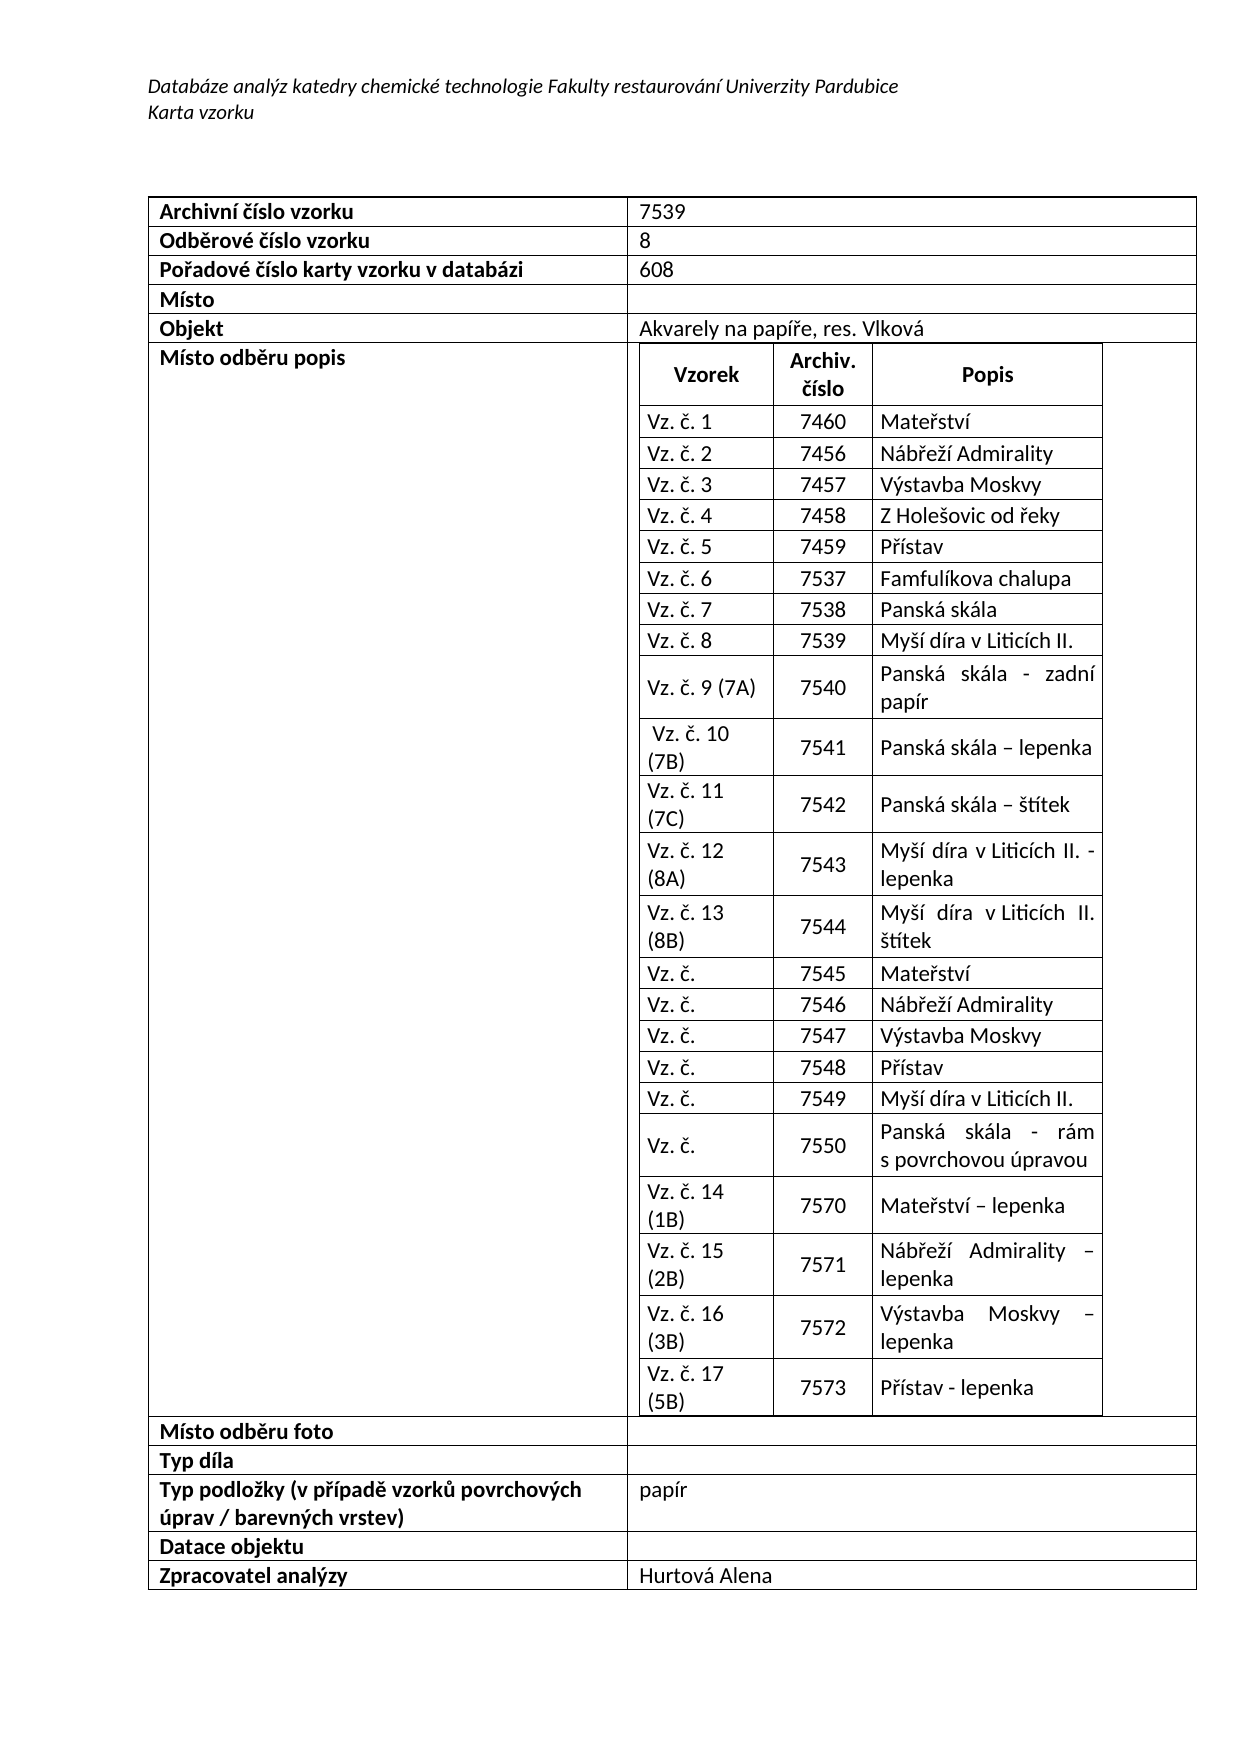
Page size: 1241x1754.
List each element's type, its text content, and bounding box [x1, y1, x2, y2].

table_cell [774, 1052, 872, 1082]
table_cell [873, 1177, 1102, 1233]
table_cell [640, 833, 773, 895]
table_cell [774, 344, 872, 405]
table_cell [640, 719, 773, 775]
table_cell [873, 438, 1102, 468]
table_cell [774, 594, 872, 624]
table_cell [774, 656, 872, 718]
table_cell [873, 625, 1102, 655]
table_cell [873, 594, 1102, 624]
table_cell [873, 1083, 1102, 1113]
table_cell [774, 1296, 872, 1358]
table_cell [774, 531, 872, 562]
table_cell [774, 1177, 872, 1233]
table_cell Typ díla [149, 1446, 627, 1474]
table_cell 608 [628, 256, 1196, 284]
table_cell Objekt [149, 314, 627, 342]
table_cell [873, 469, 1102, 499]
table_cell [873, 1114, 1102, 1176]
table_header 7539 [628, 198, 1196, 226]
table_cell Pořadové číslo karty vzorku v databázi [149, 256, 627, 284]
table_cell [640, 1359, 773, 1415]
table_cell Odběrové číslo vzorku [149, 227, 627, 254]
table_cell [774, 406, 872, 437]
table_cell [640, 438, 773, 468]
table_cell papír [628, 1475, 1196, 1531]
table_cell [873, 833, 1102, 895]
table_cell [873, 531, 1102, 562]
table_cell [774, 896, 872, 957]
table_cell [873, 656, 1102, 718]
table_cell [640, 1021, 773, 1051]
table_cell [774, 1234, 872, 1295]
table_cell [640, 1234, 773, 1295]
table_cell [873, 719, 1102, 775]
table_cell [774, 719, 872, 775]
table_cell Hurtová Alena [628, 1561, 1196, 1589]
table_cell [628, 1417, 1196, 1445]
table_cell [873, 1052, 1102, 1082]
table_cell [640, 989, 773, 1020]
table_cell [640, 656, 773, 718]
table_cell [774, 438, 872, 468]
table_cell [774, 989, 872, 1020]
table_cell [774, 1359, 872, 1415]
table_cell Místo odběru foto [149, 1417, 627, 1445]
table_cell [873, 406, 1102, 437]
table_cell [640, 1083, 773, 1113]
table_cell [640, 500, 773, 530]
table_cell [873, 563, 1102, 593]
table_cell [774, 563, 872, 593]
table_cell [774, 958, 872, 988]
table_cell [774, 1083, 872, 1113]
table_cell [873, 1296, 1102, 1358]
table_cell [774, 776, 872, 832]
table_cell [640, 896, 773, 957]
table_cell [640, 625, 773, 655]
table_cell [873, 344, 1102, 405]
table_cell 8 [628, 227, 1196, 254]
table_cell [640, 531, 773, 562]
table_header Archivní číslo vzorku [149, 198, 627, 226]
table_cell Místo odběru popis [149, 343, 627, 1416]
table_cell Zpracovatel analýzy [149, 1561, 627, 1589]
table_cell [628, 343, 639, 1416]
table_cell [873, 958, 1102, 988]
table_cell [628, 285, 1196, 313]
table_cell [873, 1234, 1102, 1295]
table_cell [873, 896, 1102, 957]
table_cell [640, 776, 773, 832]
table_cell [640, 469, 773, 499]
table_cell Akvarely na papíře, res. Vlková [628, 314, 1196, 342]
table_cell Místo [149, 285, 627, 313]
table_cell [640, 1177, 773, 1233]
table_cell Datace objektu [149, 1532, 627, 1560]
table_cell [774, 1021, 872, 1051]
table_cell [640, 958, 773, 988]
table_cell [640, 344, 773, 405]
table_cell [640, 406, 773, 437]
table_cell [628, 1532, 1196, 1560]
table_cell [1103, 343, 1196, 1416]
table_cell [774, 469, 872, 499]
table_cell [774, 625, 872, 655]
table_cell [640, 1114, 773, 1176]
table_cell Typ podložky (v případě vzorků povrchových úprav / barevných vrstev) [149, 1475, 627, 1531]
table_cell [873, 1021, 1102, 1051]
table_cell [873, 776, 1102, 832]
table_cell [640, 594, 773, 624]
table_cell [774, 1114, 872, 1176]
table_cell [640, 1296, 773, 1358]
table_cell [640, 1052, 773, 1082]
table_cell [640, 563, 773, 593]
table_cell [628, 1446, 1196, 1474]
table_cell [873, 1359, 1102, 1415]
table_cell [873, 989, 1102, 1020]
table_cell [774, 833, 872, 895]
table_cell [873, 500, 1102, 530]
table_cell [774, 500, 872, 530]
